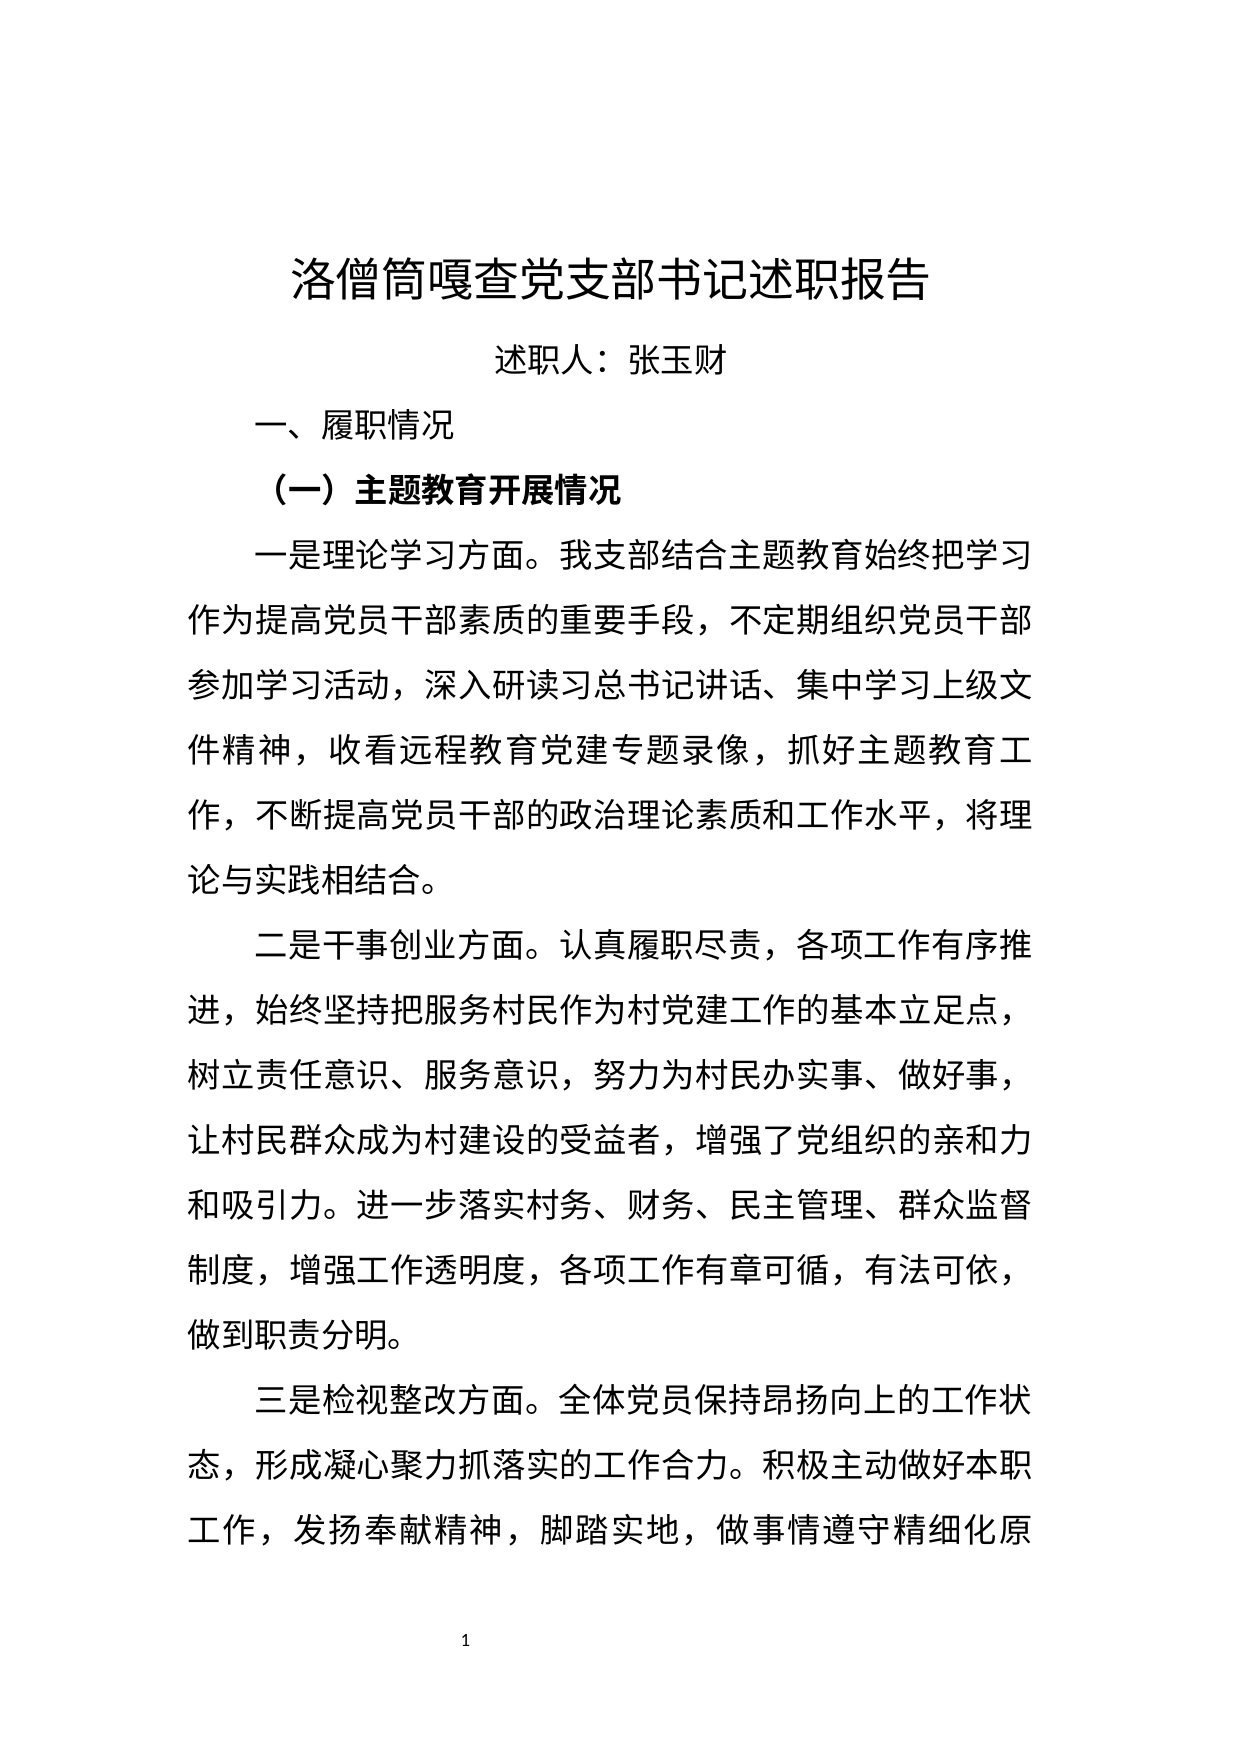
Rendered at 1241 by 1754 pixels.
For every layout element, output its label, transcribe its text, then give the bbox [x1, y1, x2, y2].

list 一、履职情况 [187, 391, 1033, 456]
text 述职人：张玉财 [187, 326, 1033, 391]
text 洛僧筒嘎查党支部书记述职报告 [187, 228, 1033, 326]
text （一）主题教育开展情况 [187, 456, 1033, 521]
list 二是干事创业方面。认真履职尽责，各项工作有序推进，始终坚持把服务村民作为村党建工作的基本立足点，树立责任意识、服务意识，努力为村民办实事、做好事，让村民群众成为村建设的受益者，增强了党组织的亲和力和吸引力。进一步落实村务、财务、民主管理、群众监督制度，增强工作透明度，各项工作有章可循，有法可依，做到职责分明。 [187, 911, 1033, 1366]
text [187, 1366, 1033, 1561]
text 一是理论学习方面。我支部结合主题教育始终把学习作为提高党员干部素质的重要手段，不定期组织党员干部参加学习活动，深入研读习总书记讲话、集中学习上级文件精神，收看远程教育党建专题录像，抓好主题教育工作，不断提高党员干部的政治理论素质和工作水平，将理论与实践相结合。 [187, 521, 1033, 911]
